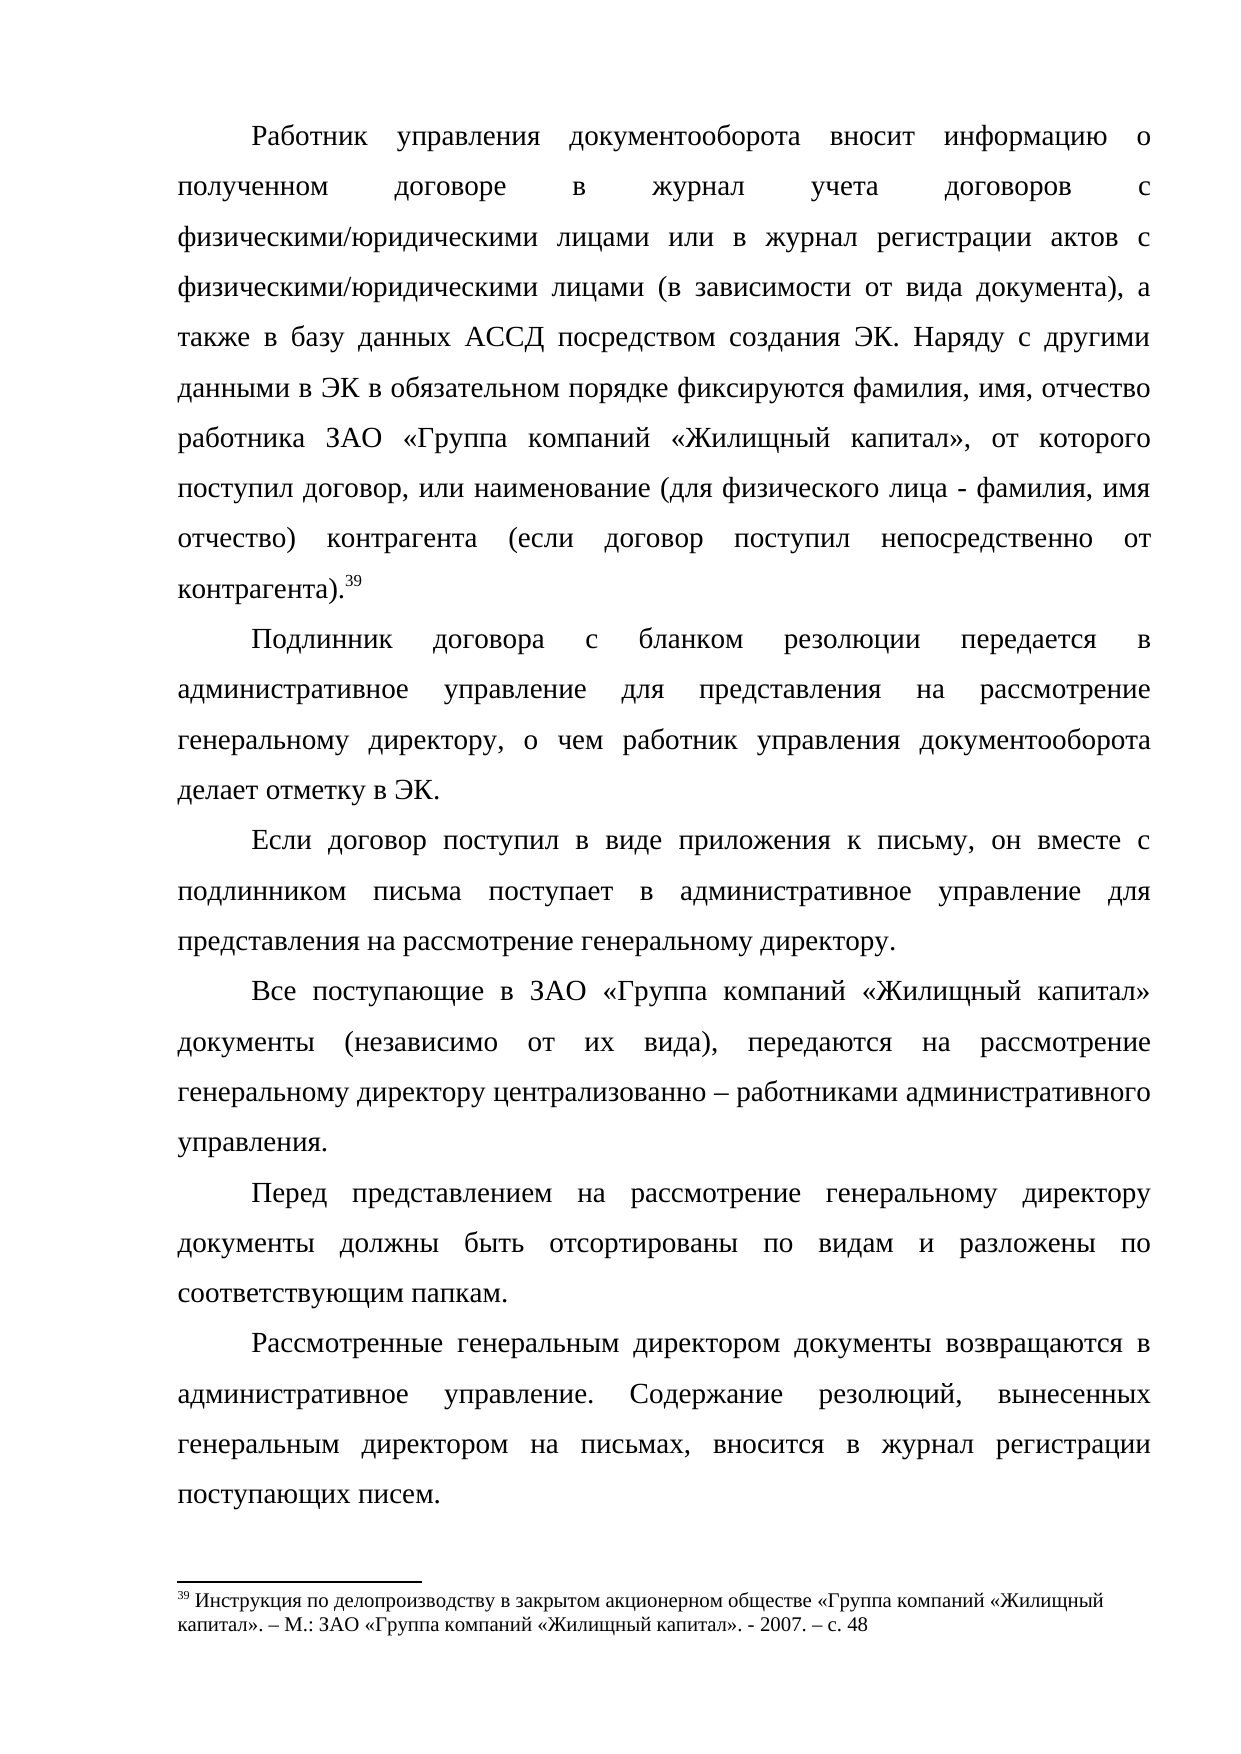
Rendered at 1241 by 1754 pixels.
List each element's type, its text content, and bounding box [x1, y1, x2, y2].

text Если договор поступил в виде приложения к письму, он вместе с подлинником письма поступает в административное управление для представления на рассмотрение генеральному директору. [177, 822, 1152, 957]
text Работник управления документооборота вносит информацию о полученном договоре в журнал учета договоров с физическими/юридическими лицами или в журнал регистрации актов с физическими/юридическими лицами (в зависимости от вида документа), а также в базу данных АССД посредством создания ЭК. Наряду с другими данными в ЭК в обязательном порядке фиксируются фамилия, имя, отчество работника ЗАО «Группа компаний «Жилищный капитал», от которого поступил договор, или наименование (для физического лица - фамилия, имя отчество) контрагента (если договор поступил непосредственно от контрагента). [177, 118, 1152, 604]
text Все поступающие в ЗАО «Группа компаний «Жилищный капитал» документы (независимо от их вида), передаются на рассмотрение генеральному директору централизованно – работниками административного управления. [177, 973, 1152, 1158]
text Подлинник договора с бланком резолюции передается в административное управление для представления на рассмотрение генеральному директору, о чем работник управления документооборота делает отметку в ЭК. [177, 621, 1152, 806]
text Рассмотренные генеральным директором документы возвращаются в административное управление. Содержание резолюций, вынесенных генеральным директором на письмах, вносится в журнал регистрации поступающих писем. [177, 1326, 1152, 1510]
text Перед представлением на рассмотрение генеральному директору документы должны быть отсортированы по видам и разложены по соответствующим папкам. [177, 1175, 1152, 1309]
